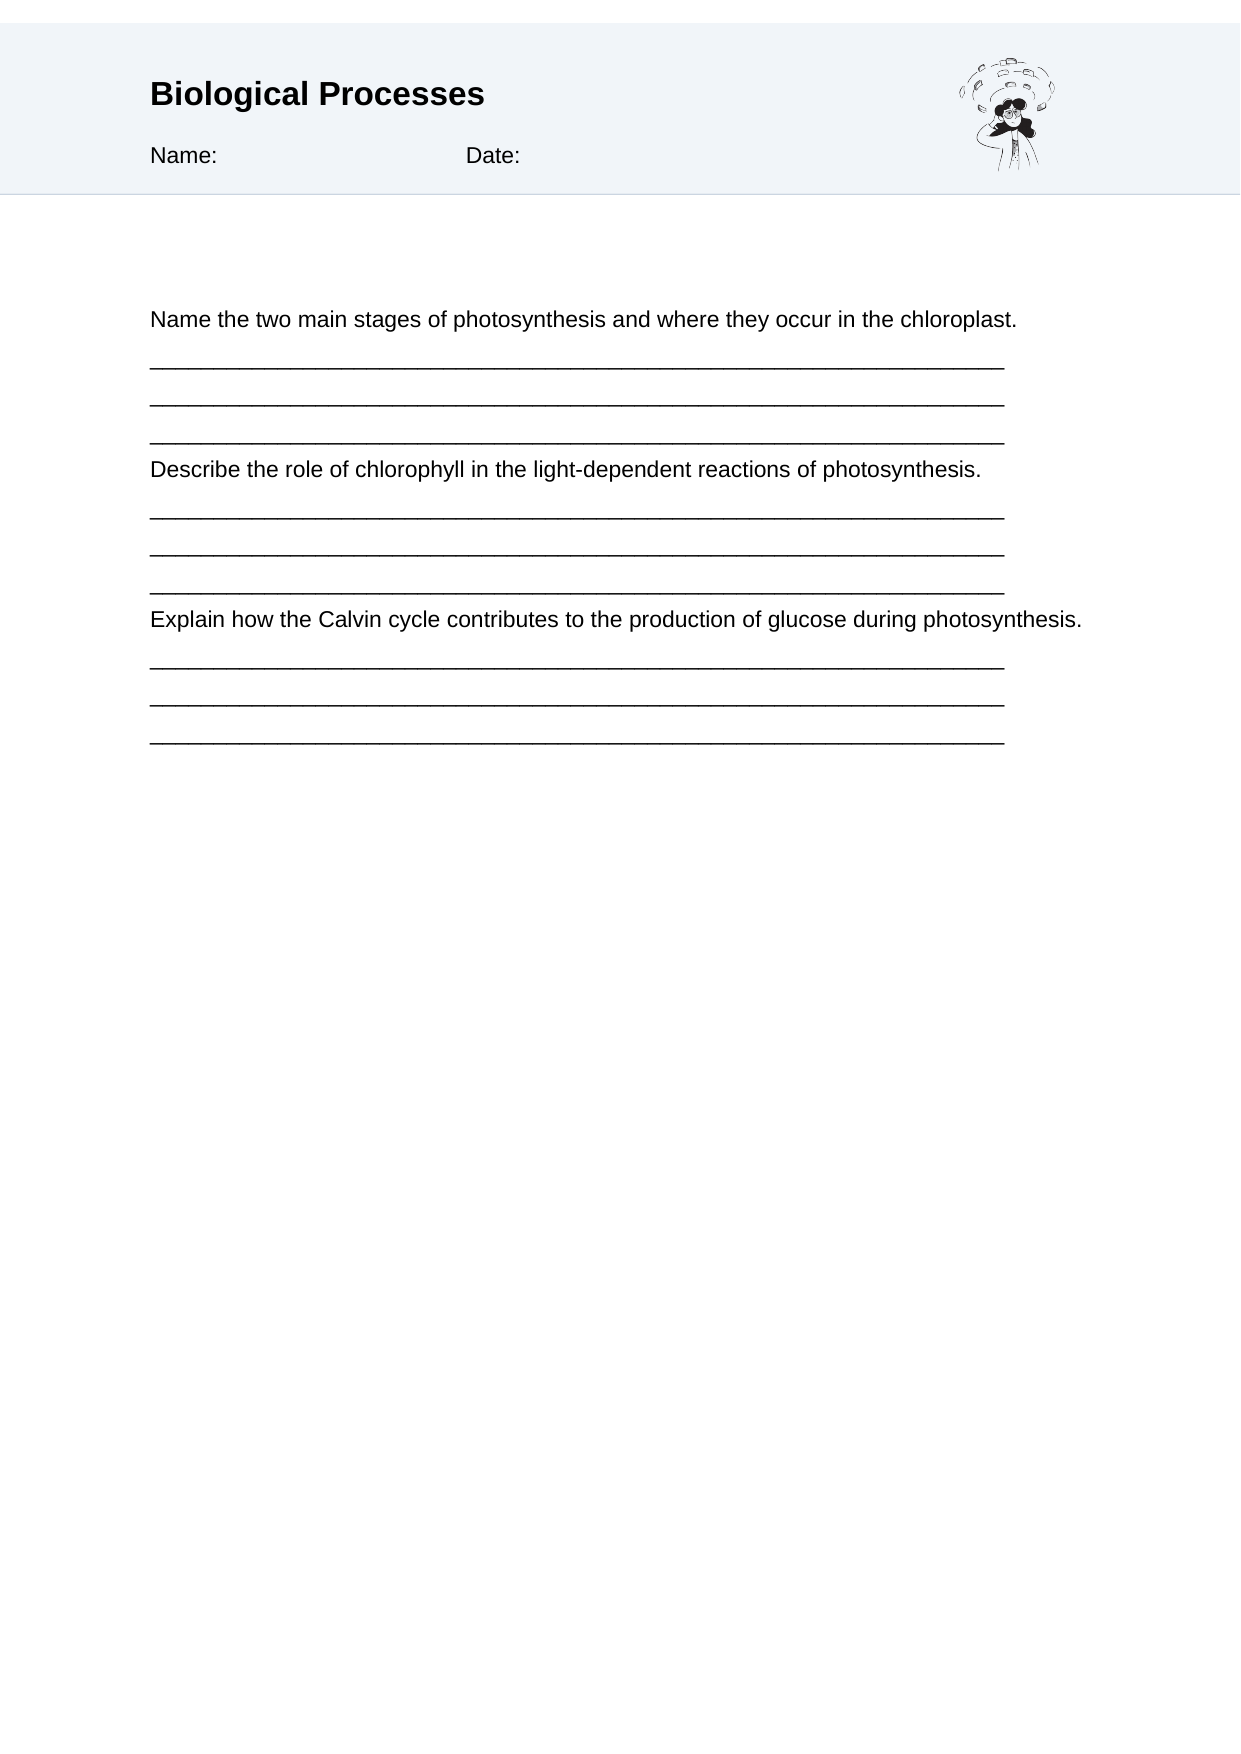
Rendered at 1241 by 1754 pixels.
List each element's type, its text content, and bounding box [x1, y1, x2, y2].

text ___________________________________________________________________ [150, 410, 1090, 448]
text ___________________________________________________________________ [150, 485, 1090, 523]
text ___________________________________________________________________ [150, 373, 1090, 410]
text ___________________________________________________________________ [150, 523, 1090, 560]
text ___________________________________________________________________ [150, 335, 1090, 373]
text ___________________________________________________________________ [150, 710, 1090, 748]
text Name the two main stages of photosynthesis and where they occur in the chloroplast. [150, 298, 1090, 335]
text ___________________________________________________________________ [150, 560, 1090, 598]
text Describe the role of chlorophyll in the light-dependent reactions of photosynthesis. [150, 448, 1090, 485]
text ___________________________________________________________________ [150, 673, 1090, 710]
picture [0, 23, 1241, 195]
text ___________________________________________________________________ [150, 635, 1090, 673]
text Explain how the Calvin cycle contributes to the production of glucose during photosynthesis. [150, 598, 1090, 635]
